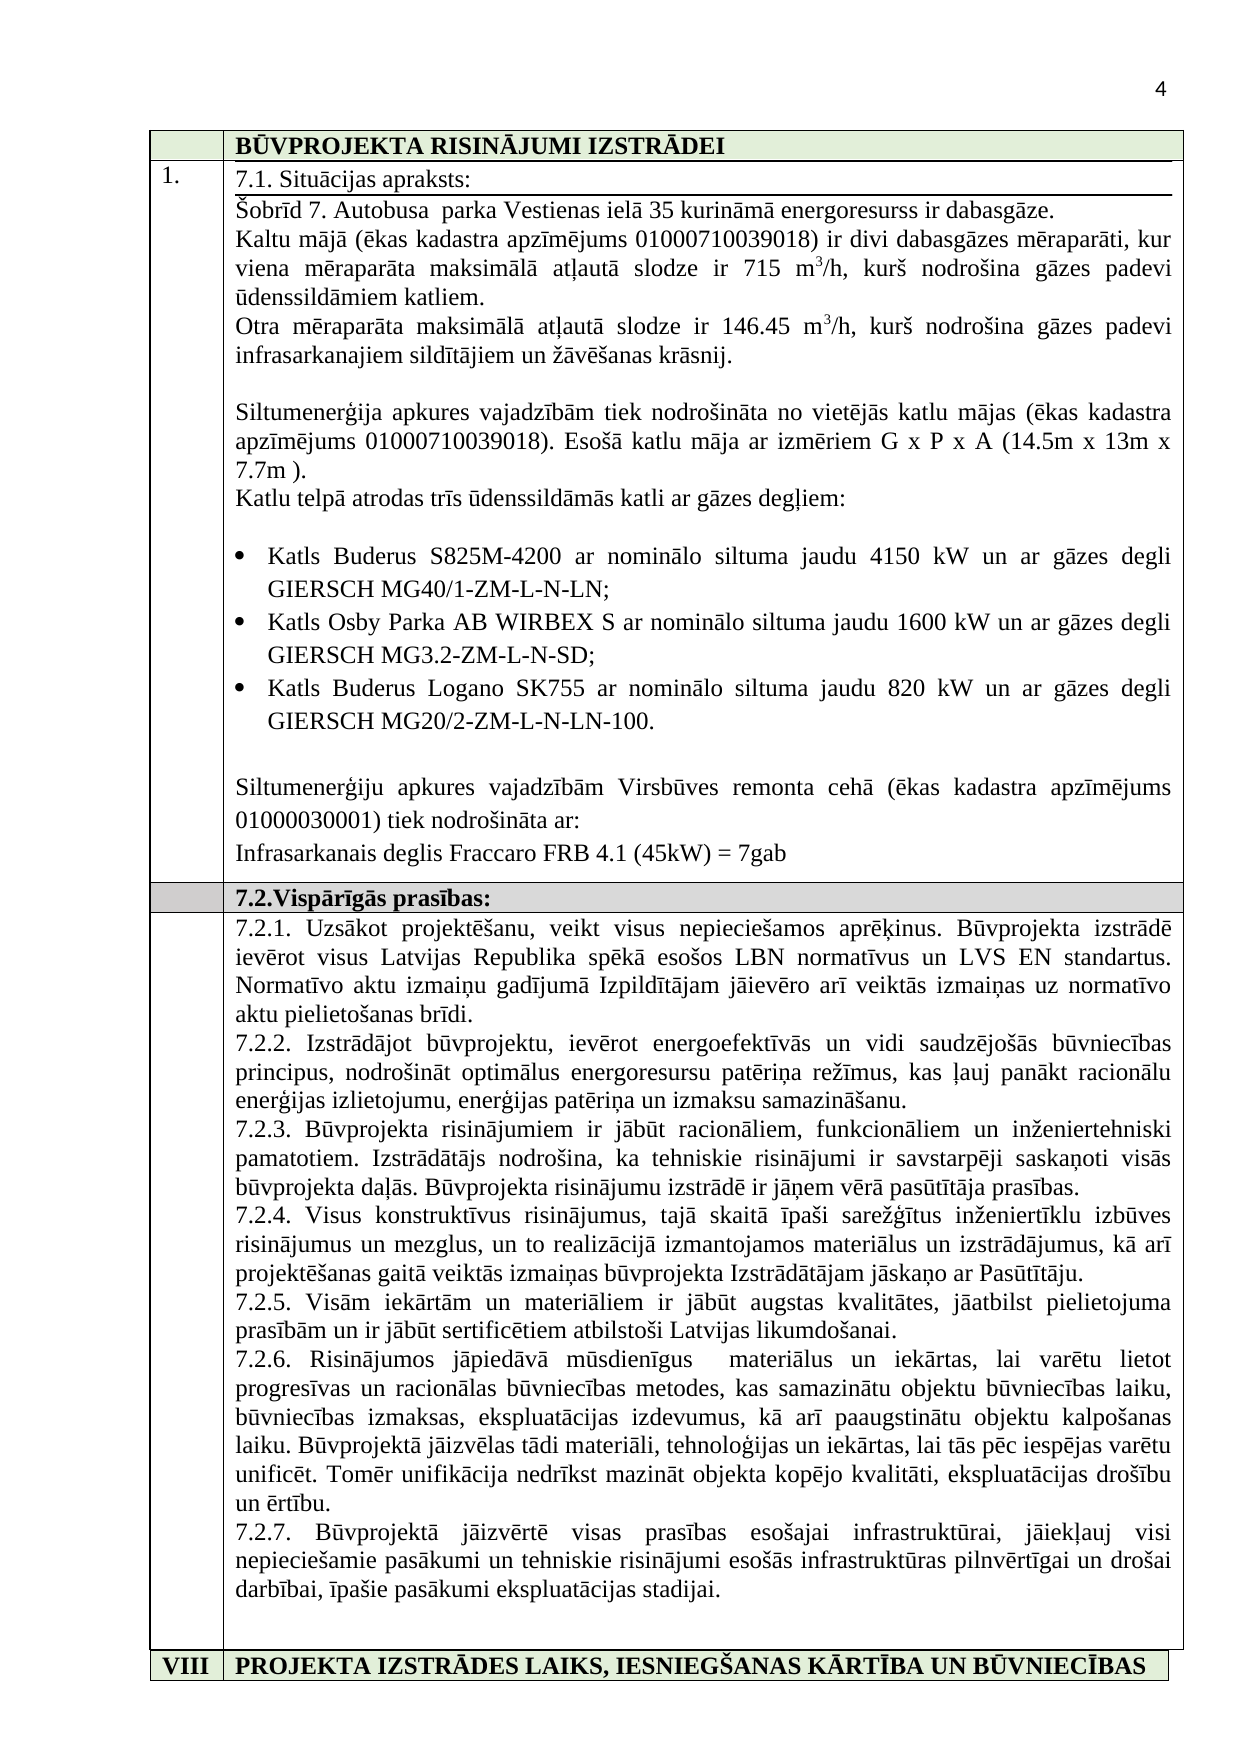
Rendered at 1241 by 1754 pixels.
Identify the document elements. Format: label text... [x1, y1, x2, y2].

table_cell 1. [151, 161, 223, 882]
table_cell 7.2.1. Uzsākot projektēšanu, veikt visus nepieciešamos aprēķinus. Būvprojekta izstrādē ievērot visus Latvijas Republika spēkā esošos LBN normatīvus un LVS EN standartus. Normatīvo aktu izmaiņu gadījumā Izpildītājam jāievēro arī veiktās izmaiņas uz normatīvo aktu pielietošanas brīdi. 7.2.2. Izstrādājot būvprojektu, ievērot energoefektīvās un vidi saudzējošās būvniecības principus, nodrošināt optimālus energoresursu patēriņa režīmus, kas ļauj panākt racionālu enerģijas izlietojumu, enerģijas patēriņa un izmaksu samazināšanu. 7.2.3. Būvprojekta risinājumiem ir jābūt racionāliem, funkcionāliem un inženiertehniski pamatotiem. Izstrādātājs nodrošina, ka tehniskie risinājumi ir savstarpēji saskaņoti visās būvprojekta daļās. Būvprojekta risinājumu izstrādē ir jāņem vērā pasūtītāja prasības. 7.2.4. Visus konstruktīvus risinājumus, tajā skaitā īpaši sarežģītus inženiertīklu izbūves risinājumus un mezglus, un to realizācijā izmantojamos materiālus un izstrādājumus, kā arī projektēšanas gaitā veiktās izmaiņas būvprojekta Izstrādātājam jāskaņo ar Pasūtītāju. 7.2.5. Visām iekārtām un materiāliem ir jābūt augstas kvalitātes, jāatbilst pielietojuma prasībām un ir jābūt sertificētiem atbilstoši Latvijas likumdošanai. 7.2.6. Risinājumos jāpiedāvā mūsdienīgus materiālus un iekārtas, lai varētu lietot progresīvas un racionālas būvniecības metodes, kas samazinātu objektu būvniecības laiku, būvniecības izmaksas, ekspluatācijas izdevumus, kā arī paaugstinātu objektu kalpošanas laiku. Būvprojektā jāizvēlas tādi materiāli, tehnoloģijas un iekārtas, lai tās pēc iespējas varētu unificēt. Tomēr unifikācija nedrīkst mazināt objekta kopējo kvalitāti, ekspluatācijas drošību un ērtību. 7.2.7. Būvprojektā jāizvērtē visas prasības esošajai infrastruktūrai, jāiekļauj visi nepieciešamie pasākumi un tehniskie risinājumi esošās infrastruktūras pilnvērtīgai un drošai darbībai, īpašie pasākumi ekspluatācijas stadijai. [224, 913, 1183, 1649]
table_cell VII [151, 131, 223, 159]
table_cell [151, 913, 223, 1649]
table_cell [224, 131, 1183, 159]
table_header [224, 1651, 1168, 1680]
table_cell 7.1. Situācijas apraksts: Šobrīd 7. Autobusa parka Vestienas ielā 35 kurināmā energoresurss ir dabasgāze. Kaltu mājā (ēkas kadastra apzīmējums 01000710039018) ir divi dabasgāzes mēraparāti, kur viena mēraparāta maksimālā atļautā slodze ir 715 m3/h, kurš nodrošina gāzes padevi ūdenssildāmiem katliem. Otra mēraparāta maksimālā atļautā slodze ir 146.45 m3/h, kurš nodrošina gāzes padevi infrasarkanajiem sildītājiem un žāvēšanas krāsnij. Siltumenerģija apkures vajadzībām tiek nodrošināta no vietējās katlu mājas (ēkas kadastra apzīmējums 01000710039018). Esošā katlu māja ar izmēriem G x P x A (14.5m x 13m x 7.7m ). Katlu telpā atrodas trīs ūdenssildāmās katli ar gāzes degļiem: Katls Buderus S825M-4200 ar nominālo siltuma jaudu 4150 kW un ar gāzes degli GIERSCH MG40/1-ZM-L-N-LN; Katls Osby Parka AB WIRBEX S ar nominālo siltuma jaudu 1600 kW un ar gāzes degli GIERSCH MG3.2-ZM-L-N-SD; Katls Buderus Logano SK755 ar nominālo siltuma jaudu 820 kW un ar gāzes degli GIERSCH MG20/2-ZM-L-N-LN-100. Siltumenerģiju apkures vajadzībām Virsbūves remonta cehā (ēkas kadastra apzīmējums 01000030001) tiek nodrošināta ar: Infrasarkanais deglis Fraccaro FRB 4.1 (45kW) = 7gab [224, 161, 1183, 882]
table_header VIII [151, 1651, 223, 1680]
table_cell 7.2.Vispārīgās prasības: [224, 883, 1183, 912]
table_cell [151, 883, 223, 912]
